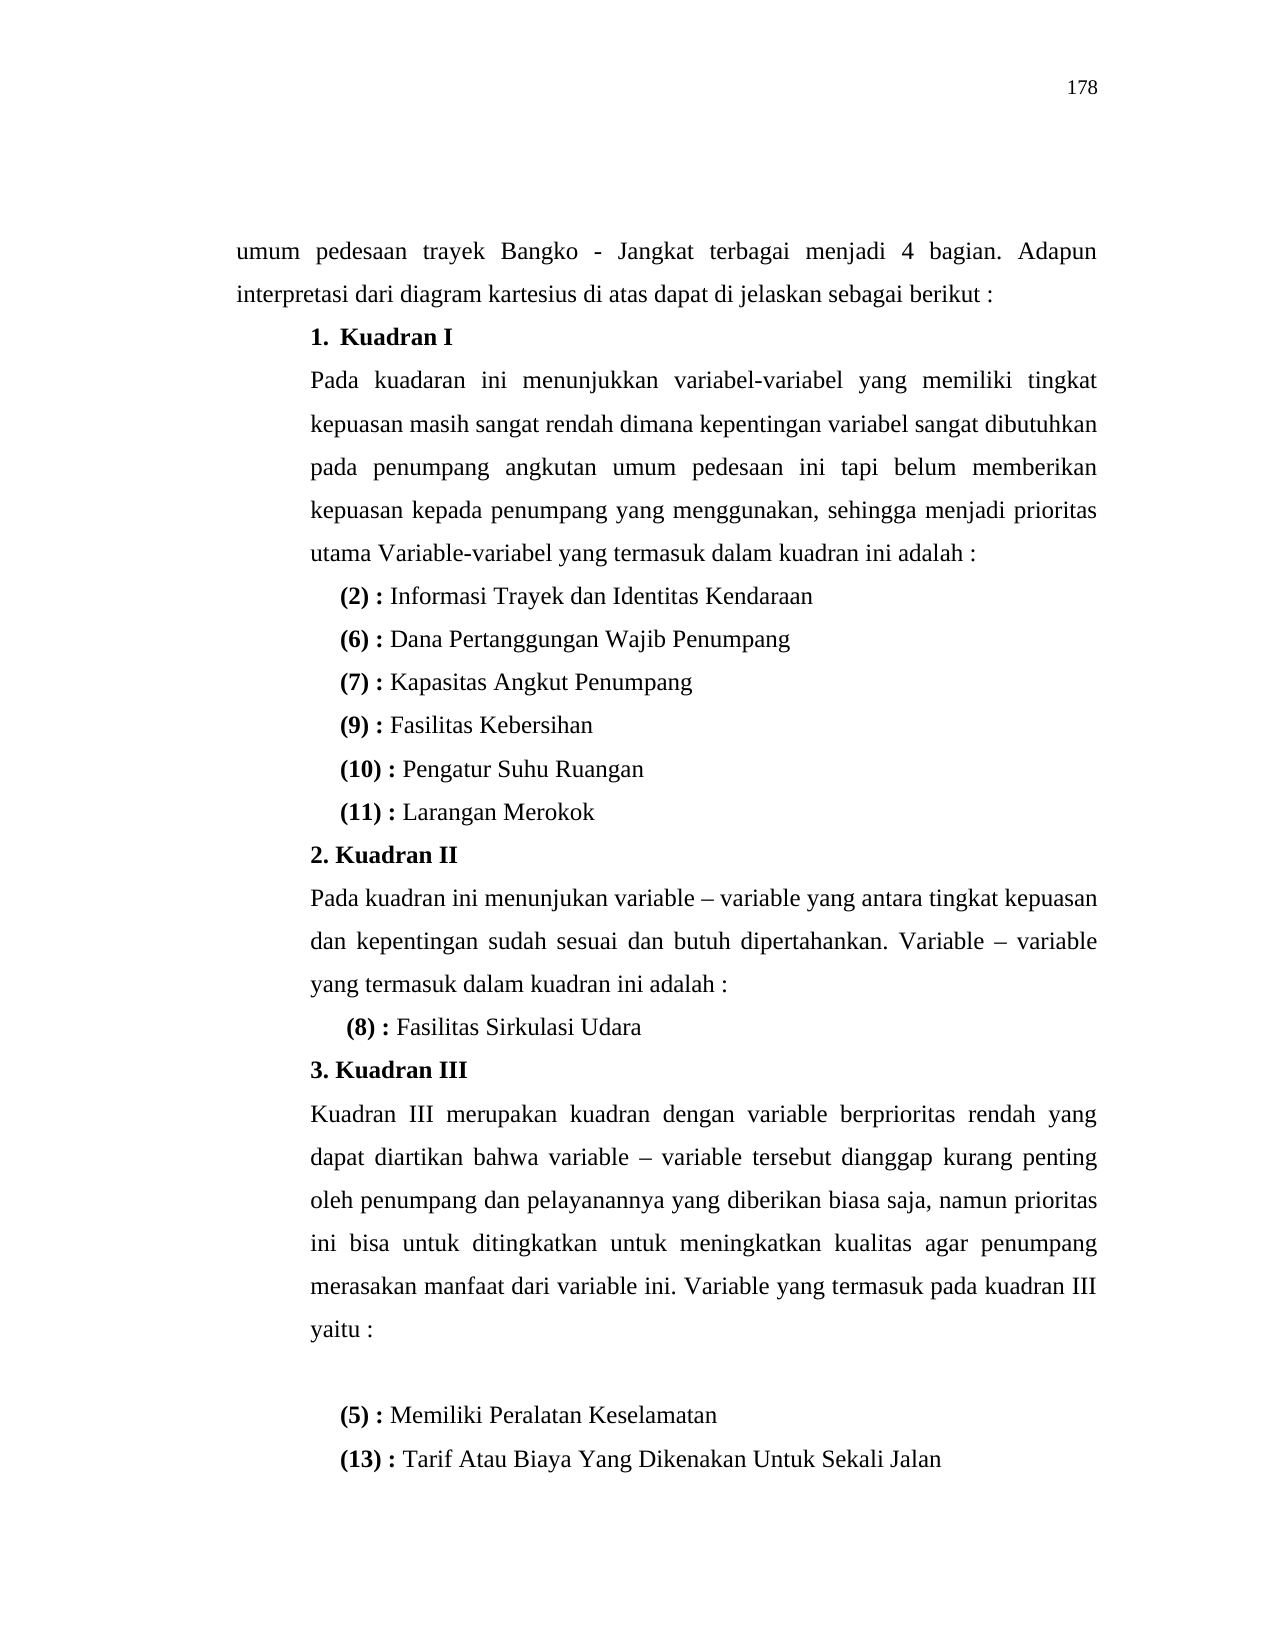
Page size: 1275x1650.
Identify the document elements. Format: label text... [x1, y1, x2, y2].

text Pada kuadran ini menunjukan variable – variable yang antara tingkat kepuasan dan kepentingan sudah sesuai dan butuh dipertahankan. Variable – variable yang termasuk dalam kuadran ini adalah : [310, 883, 1098, 998]
text 3. Kuadran III [310, 1056, 1098, 1084]
list (10) : Pengatur Suhu Ruangan [340, 754, 1098, 782]
text (2) : Informasi Trayek dan Identitas Kendaraan [340, 581, 1098, 610]
text (11) : Larangan Merokok [325, 797, 1098, 826]
list (9) : Fasilitas Kebersihan [340, 711, 1098, 739]
text (5) : Memiliki Peralatan Keselamatan [340, 1401, 1098, 1429]
list (6) : Dana Pertanggungan Wajib Penumpang [340, 624, 1098, 653]
text Kuadran III merupakan kuadran dengan variable berprioritas rendah yang dapat diartikan bahwa variable – variable tersebut dianggap kurang penting oleh penumpang dan pelayanannya yang diberikan biasa saja, namun prioritas ini bisa untuk ditingkatkan untuk meningkatkan kualitas agar penumpang merasakan manfaat dari variable ini. Variable yang termasuk pada kuadran III yaitu : [310, 1099, 1098, 1343]
list Pada kuadaran ini menunjukkan variabel-variabel yang memiliki tingkat kepuasan masih sangat rendah dimana kepentingan variabel sangat dibutuhkan pada penumpang angkutan umum pedesaan ini tapi belum memberikan kepuasan kepada penumpang yang menggunakan, sehingga menjadi prioritas utama Variable-variabel yang termasuk dalam kuadran ini adalah : [310, 366, 1098, 567]
list (7) : Kapasitas Angkut Penumpang [340, 667, 1098, 696]
text (13) : Tarif Atau Biaya Yang Dikenakan Untuk Sekali Jalan [340, 1444, 1098, 1472]
text 2. Kuadran II [310, 840, 1098, 869]
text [236, 236, 1098, 308]
list (8) : Fasilitas Sirkulasi Udara [340, 1012, 1098, 1041]
list Kuadran I [310, 322, 1098, 351]
